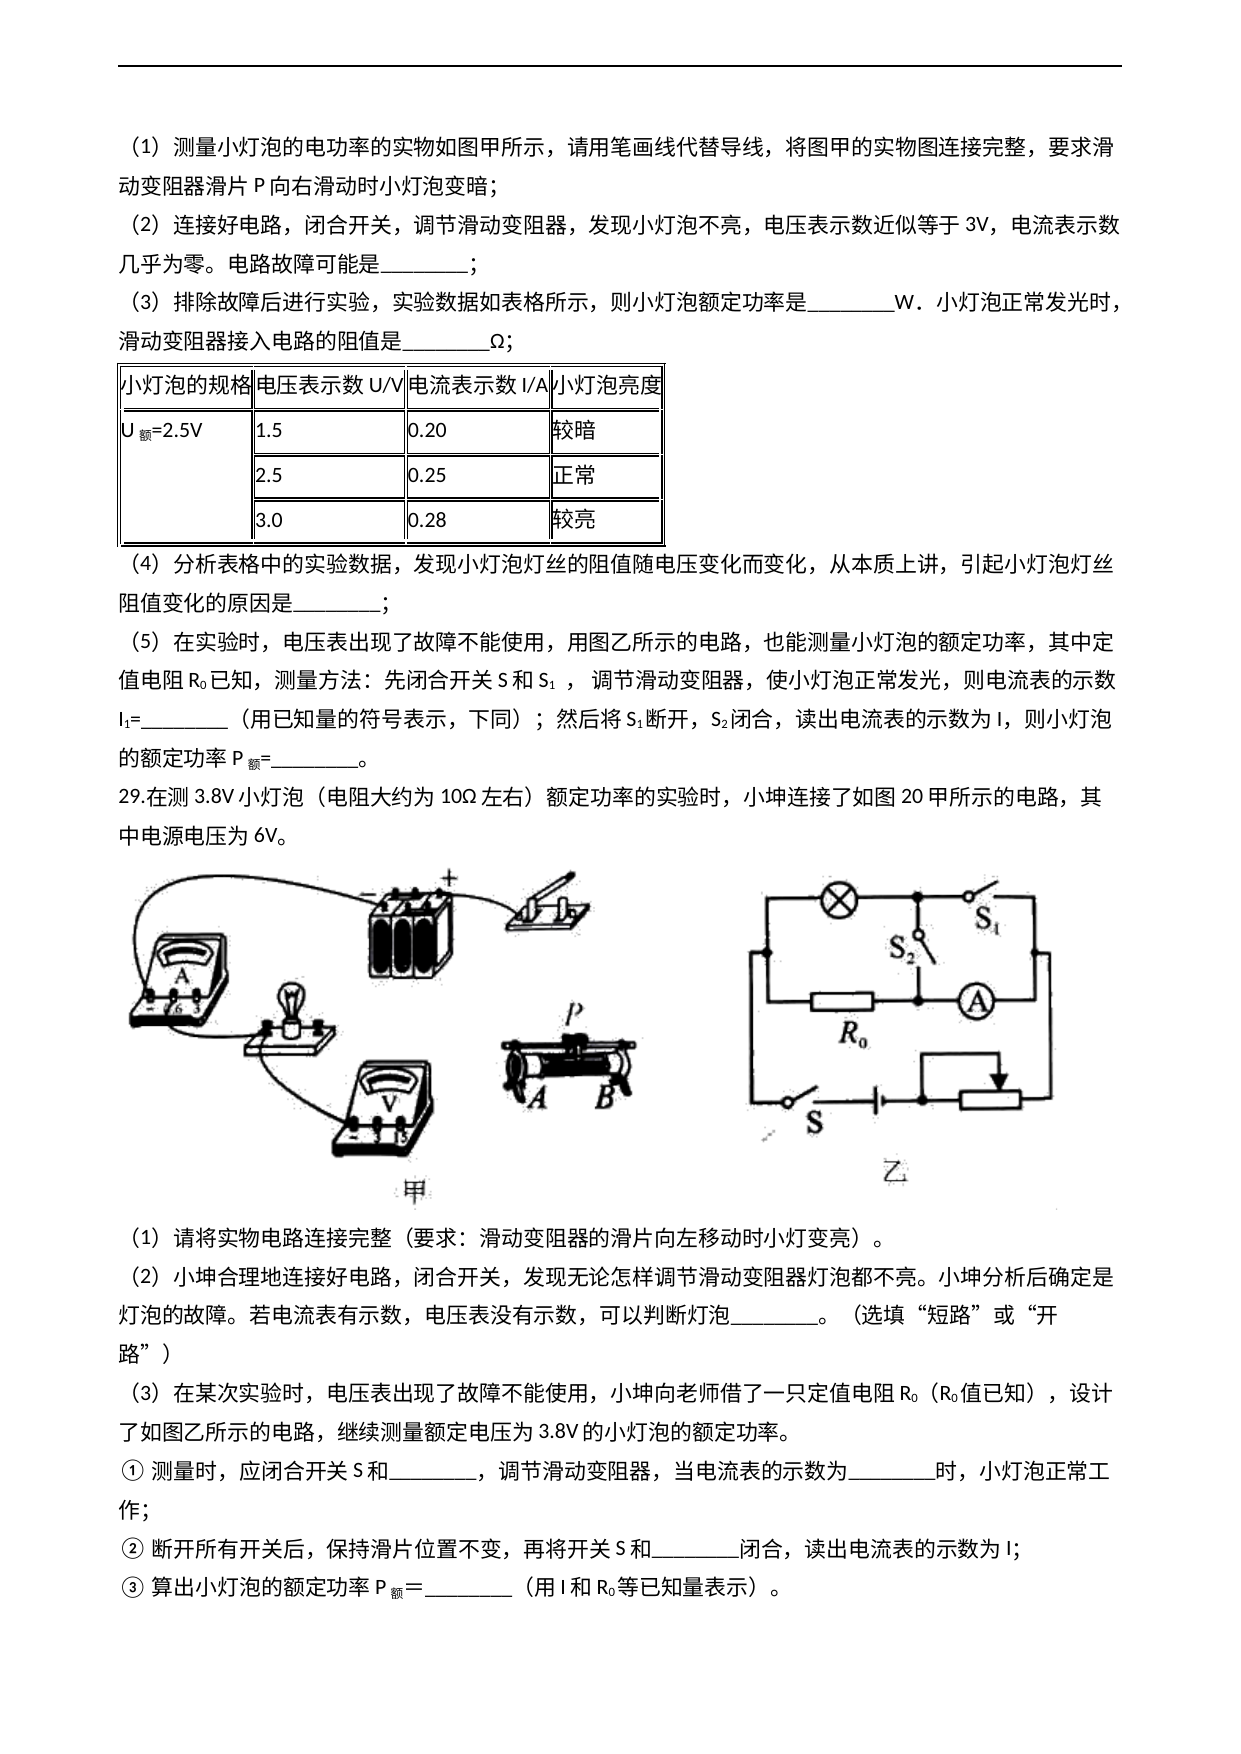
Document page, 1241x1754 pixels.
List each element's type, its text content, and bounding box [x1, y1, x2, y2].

table_cell 较亮 [551, 497, 663, 542]
text （3）排除故障后进行实验，实验数据如表格所示，则小灯泡额定功率是________W．小灯泡正常发光时，滑动变阻器接入电路的阻值是________Ω； [118, 285, 1122, 356]
text ③算出小灯泡的额定功率P额＝________（用I和R0等已知量表示）。 [118, 1570, 1122, 1602]
table_cell 1.5 [255, 412, 404, 452]
text （3）在某次实验时，电压表出现了故障不能使用，小坤向老师借了一只定值电阻R0（R0值已知），设计了如图乙所示的电路，继续测量额定电压为3.8V的小灯泡的额定功率。 [118, 1376, 1122, 1447]
text （2）连接好电路，闭合开关，调节滑动变阻器，发现小灯泡不亮，电压表示数近似等于3V，电流表示数几乎为零。电路故障可能是________； [118, 207, 1122, 279]
table_header 电流表示数I/A [406, 364, 551, 407]
table_header 小灯泡亮度 [551, 367, 661, 407]
text ①测量时，应闭合开关S和________，调节滑动变阻器，当电流表的示数为________时，小灯泡正常工作； [118, 1453, 1122, 1525]
text （1）测量小灯泡的电功率的实物如图甲所示，请用笔画线代替导线，将图甲的实物图连接完整，要求滑动变阻器滑片P向右滑动时小灯泡变暗； [118, 129, 1122, 201]
table_cell 0.28 [406, 497, 551, 542]
table_cell 较暗 [551, 408, 663, 452]
text ②断开所有开关后，保持滑片位置不变，再将开关S和________闭合，读出电流表的示数为I； [118, 1531, 1122, 1564]
table_cell 3.0 [253, 497, 406, 542]
text （2）小坤合理地连接好电路，闭合开关，发现无论怎样调节滑动变阻器灯泡都不亮。小坤分析后确定是灯泡的故障。若电流表有示数，电压表没有示数，可以判断灯泡________。（选填“短路”或“开路”） [118, 1259, 1122, 1369]
table_cell 0.20 [408, 412, 549, 452]
table_cell 2.5 [255, 457, 404, 497]
text （1）请将实物电路连接完整（要求：滑动变阻器的滑片向左移动时小灯变亮）。 [118, 1220, 1122, 1253]
table_cell 0.25 [408, 457, 549, 497]
table_header 电压表示数U/V [253, 364, 406, 407]
table_cell U额=2.5V [119, 408, 253, 542]
text （4）分析表格中的实验数据，发现小灯泡灯丝的阻值随电压变化而变化，从本质上讲，引起小灯泡灯丝阻值变化的原因是________； [118, 546, 1122, 618]
table_cell 正常 [551, 453, 663, 497]
text （5）在实验时，电压表出现了故障不能使用，用图乙所示的电路，也能测量小灯泡的额定功率，其中定值电阻R0已知，测量方法：先闭合开关S和S1 ， 调节滑动变阻器，使小灯泡正常发光，则电流表的示数I1=________（用已知量的符号表示，下同）；然后将S1断开，S2闭合，读出电流表的示数为I，则小灯泡的额定功率P额=________。 [118, 624, 1122, 773]
text 29.在测3.8V小灯泡（电阻大约为10Ω左右）额定功率的实验时，小坤连接了如图20甲所示的电路，其中电源电压为6V。 [118, 780, 1122, 851]
picture [118, 862, 1058, 1210]
table_header 小灯泡的规格 [121, 367, 253, 407]
